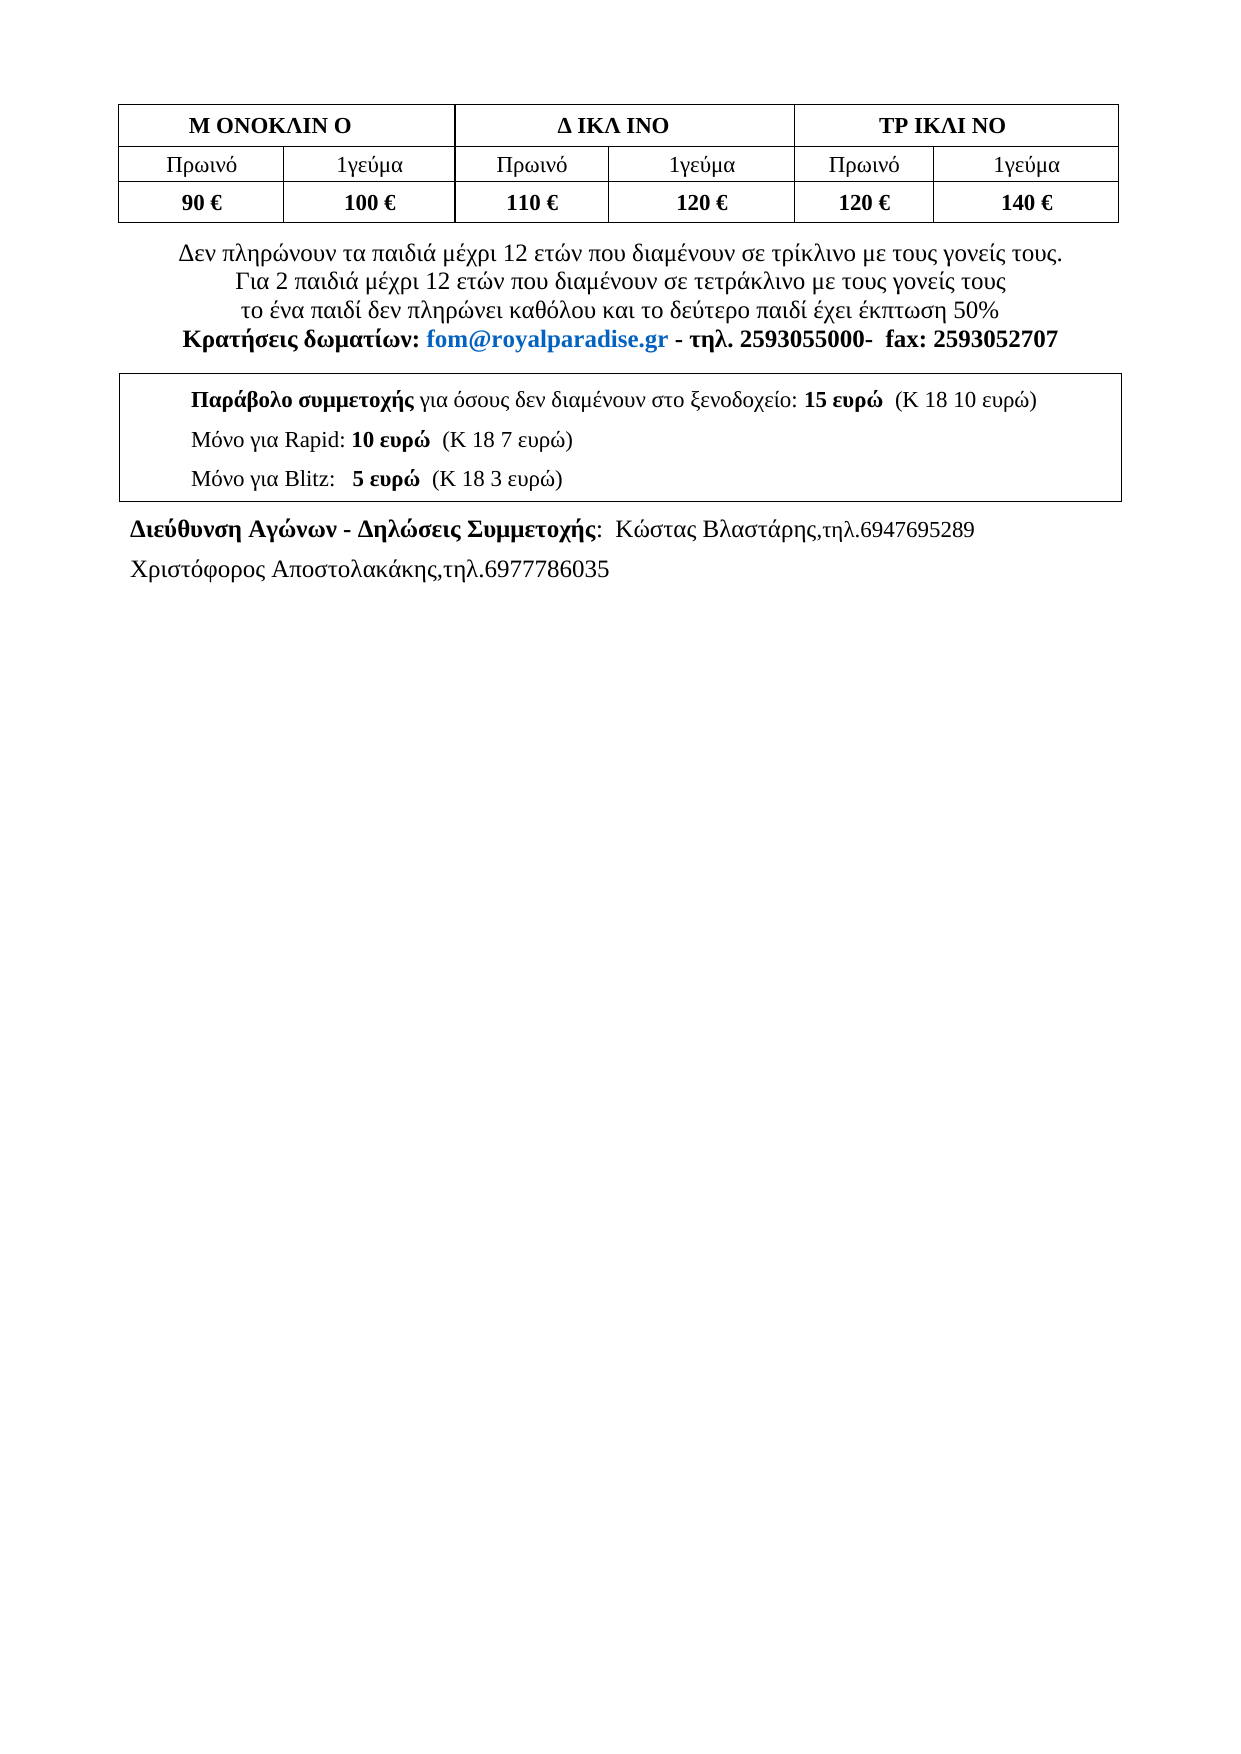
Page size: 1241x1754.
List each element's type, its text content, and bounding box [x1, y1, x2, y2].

table_cell 1γεύμα [284, 147, 454, 181]
table_cell 120 € [609, 182, 794, 222]
text Χριστόφορος Αποστολακάκης,τηλ.6977786035 [130, 554, 1134, 583]
table_header ΤΡ ΙΚΛΙ ΝΟ [795, 105, 1118, 146]
table_cell 1γεύμα [609, 147, 794, 181]
table_header Δ ΙΚΛ ΙΝΟ [456, 105, 794, 146]
table_cell 1γεύμα [934, 147, 1118, 181]
text Κρατήσεις δωματίων: fom@royalparadise.gr - τηλ. 2593055000- fax: 2593052707 [175, 324, 1066, 353]
table_cell Πρωινό [119, 147, 283, 181]
text Διεύθυνση Αγώνων - Δηλώσεις Συμμετοχής: Κώστας Βλαστάρης,τηλ.6947695289 [130, 393, 1134, 543]
table_header Μ ΟΝΟΚΛΙΝ Ο [119, 105, 454, 146]
text Δεν πληρώνουν τα παιδιά μέχρι 12 ετών που διαμένουν σε τρίκλινο με τους γονείς τους. Για 2 παιδιά μέχρι 12 ετών που διαμένουν σε τετράκλινο με τους γονείς τους [175, 238, 1066, 295]
table_cell Πρωινό [795, 147, 933, 181]
table_cell 100 € [284, 182, 454, 222]
table_cell Πρωινό [456, 147, 608, 181]
table_cell 140 € [934, 182, 1118, 222]
table_cell 110 € [456, 182, 608, 222]
table_cell 90 € [119, 182, 283, 222]
table_cell 120 € [795, 182, 933, 222]
text το ένα παιδί δεν πληρώνει καθόλου και το δεύτερο παιδί έχει έκπτωση 50% [174, 295, 1066, 324]
